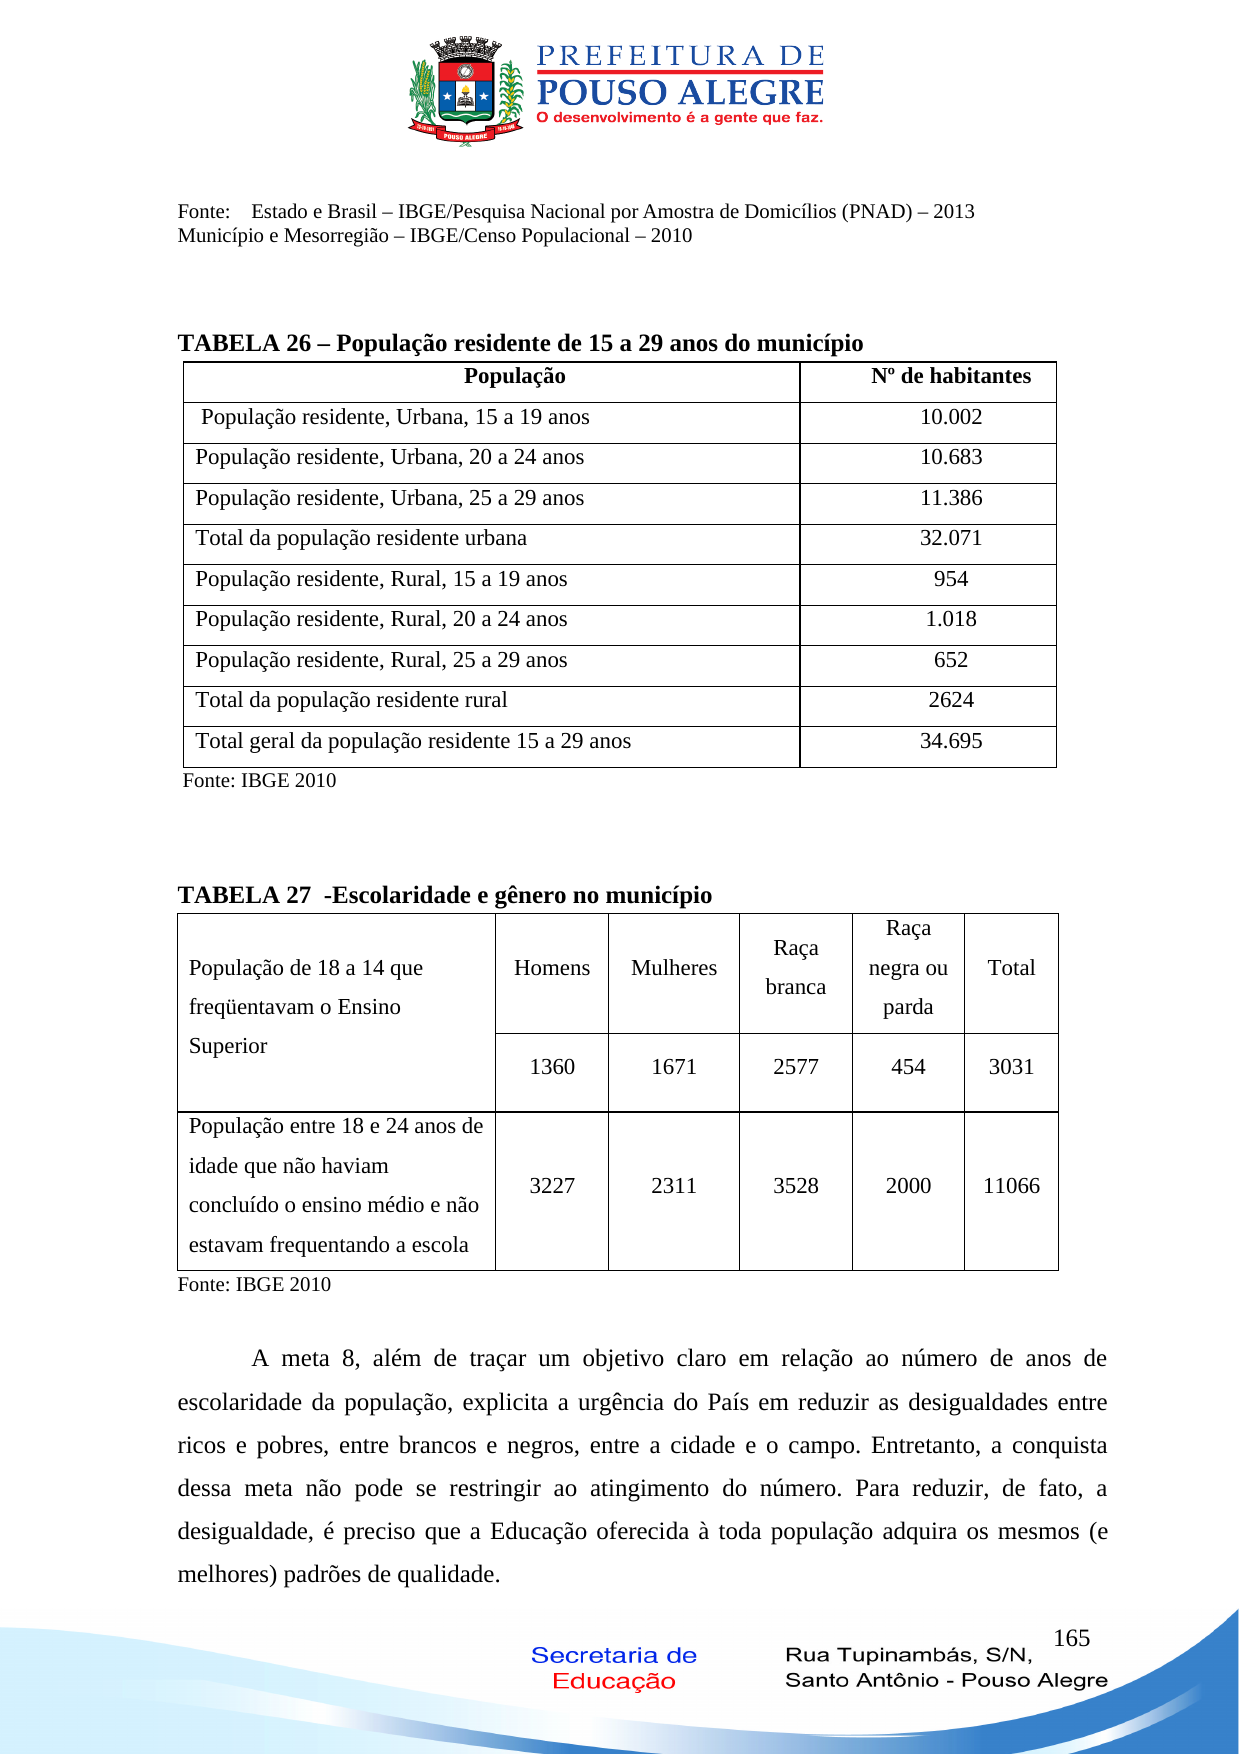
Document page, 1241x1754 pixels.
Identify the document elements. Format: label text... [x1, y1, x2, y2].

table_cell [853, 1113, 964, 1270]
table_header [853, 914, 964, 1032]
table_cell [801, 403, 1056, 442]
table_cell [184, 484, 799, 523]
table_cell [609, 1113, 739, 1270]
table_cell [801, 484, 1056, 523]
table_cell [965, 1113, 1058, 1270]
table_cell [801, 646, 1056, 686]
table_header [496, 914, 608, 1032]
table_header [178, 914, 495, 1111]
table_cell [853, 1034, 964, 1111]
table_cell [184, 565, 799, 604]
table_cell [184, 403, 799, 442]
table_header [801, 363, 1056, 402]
picture [0, 1608, 1239, 1754]
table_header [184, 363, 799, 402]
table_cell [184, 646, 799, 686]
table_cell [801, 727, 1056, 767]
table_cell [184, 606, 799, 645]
text Fonte: Estado e Brasil – IBGE/Pesquisa Nacional por Amostra de Domicílios (PNAD) – 2013 [177, 202, 1109, 223]
text Fonte: IBGE 2010 [177, 1271, 1109, 1296]
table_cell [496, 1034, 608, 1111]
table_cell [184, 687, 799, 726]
picture [402, 35, 824, 148]
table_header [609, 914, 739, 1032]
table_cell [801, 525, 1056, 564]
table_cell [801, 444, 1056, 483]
text TABELA 27 -Escolaridade e gênero no município [177, 880, 1109, 909]
text Fonte: IBGE 2010 [177, 768, 1109, 792]
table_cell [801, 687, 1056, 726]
text A meta 8, além de traçar um objetivo claro em relação ao número de anos de escolaridade da população, explicita a urgência do País em reduzir as desigualdades entre ricos e pobres, entre brancos e negros, entre a cidade e o campo. Entretanto, a conquista dessa meta não pode se restringir ao atingimento do número. Para reduzir, de fato, a desigualdade, é preciso que a Educação oferecida à toda população adquira os mesmos (e melhores) padrões de qualidade. [177, 1343, 1109, 1588]
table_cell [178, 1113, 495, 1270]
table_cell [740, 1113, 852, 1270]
text Município e Mesorregião – IBGE/Censo Populacional – 2010 [177, 223, 1109, 247]
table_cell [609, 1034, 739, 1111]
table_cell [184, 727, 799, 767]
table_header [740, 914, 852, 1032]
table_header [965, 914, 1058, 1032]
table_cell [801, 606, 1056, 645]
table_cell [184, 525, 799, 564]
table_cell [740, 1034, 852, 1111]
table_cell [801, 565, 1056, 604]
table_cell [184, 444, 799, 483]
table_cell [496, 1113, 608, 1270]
text TABELA 26 – População residente de 15 a 29 anos do município [177, 328, 1109, 357]
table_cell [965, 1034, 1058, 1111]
